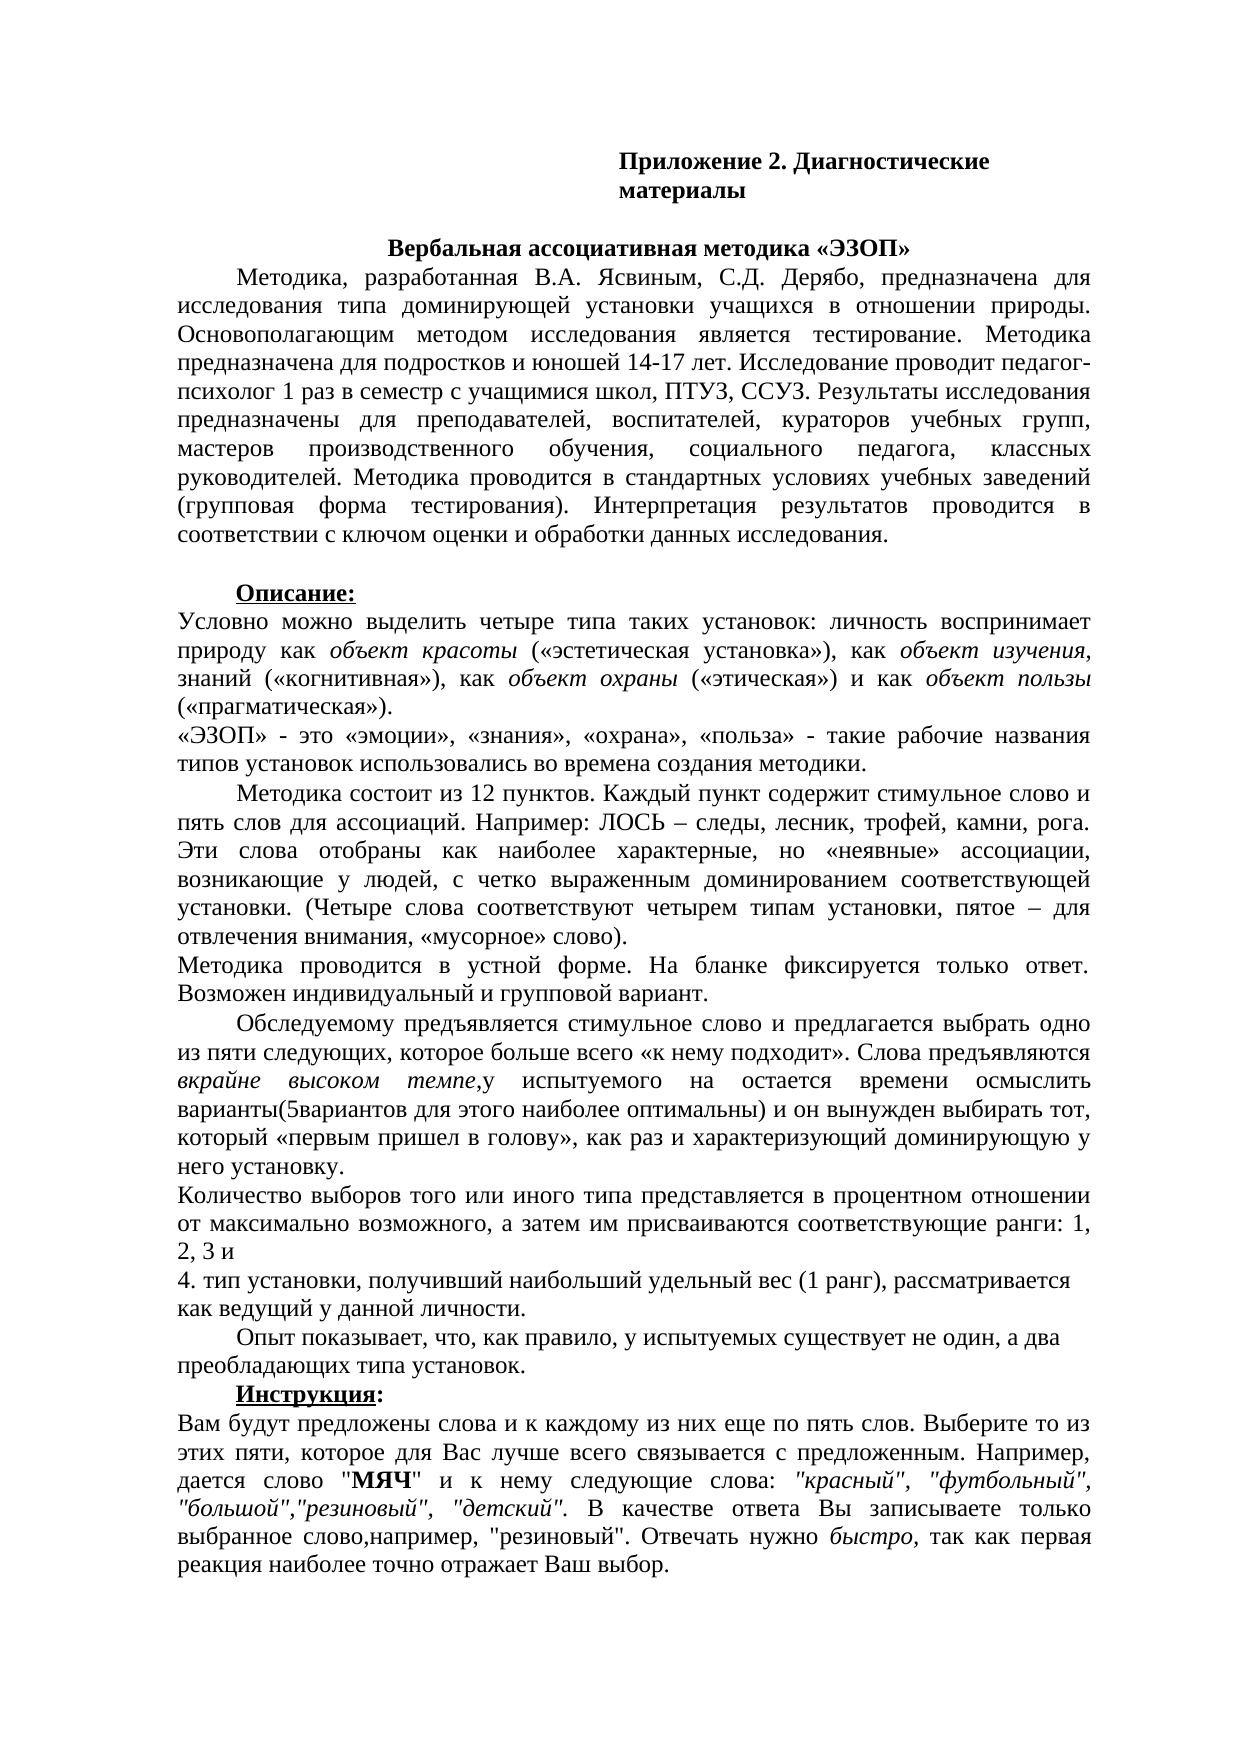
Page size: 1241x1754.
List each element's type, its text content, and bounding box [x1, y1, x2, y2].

text Вам будут предложены слова и к каждому из них еще по пять слов. Выберите то из этих пяти, которое для Вас лучше всего связывается с предложенным. Например, дается слово "МЯЧ" и к нему следующие слова: "красный", "футбольный", "большой","резиновый", "детский". В качестве ответа Вы записываете только выбранное слово,например, "резиновый". Отвечать нужно быстро, так как первая реакция наиболее точно отражает Ваш выбор. [177, 1409, 1092, 1578]
text Описание: [235, 578, 1092, 606]
text Опыт показывает, что, как правило, у испытуемых существует не один, а два преобладающих типа установок. [177, 1323, 1089, 1379]
text Методика проводится в устной форме. На бланке фиксируется только ответ. Возможен индивидуальный и групповой вариант. [177, 951, 1089, 1007]
text Количество выборов того или иного типа представляется в процентном отношении от максимально возможного, а затем им присваиваются соответствующие ранги: 1, 2, 3 и [177, 1181, 1092, 1264]
text Методика состоит из 12 пунктов. Каждый пункт содержит стимульное слово и пять слов для ассоциаций. Например: ЛОСЬ – следы, лесник, трофей, камни, рога. Эти слова отобраны как наиболее характерные, но «неявные» ассоциации, возникающие у людей, с четко выраженным доминированием соответствующей установки. (Четыре слова соответствуют четырем типам установки, пятое – для отвлечения внимания, «мусорное» слово). [177, 778, 1092, 950]
text Обследуемому предъявляется стимульное слово и предлагается выбрать одно из пяти следующих, которое больше всего «к нему подходит». Слова предъявляются вкрайне высоком темпе,у испытуемого на остается времени осмыслить варианты(5вариантов для этого наиболее оптимальны) и он вынужден выбирать тот, который «первым пришел в голову», как раз и характеризующий доминирующую у него установку. [177, 1008, 1092, 1179]
text «ЭЗОП» - это «эмоции», «знания», «охрана», «польза» - такие рабочие названия типов установок использовались во времена создания методики. [177, 721, 1092, 777]
text Методика, разработанная В.А. Ясвиным, С.Д. Дерябо, предназначена для исследования типа доминирующей установки учащихся в отношении природы. Основополагающим методом исследования является тестирование. Методика предназначена для подростков и юношей 14-17 лет. Исследование проводит педагог-психолог 1 раз в семестр с учащимися школ, ПТУЗ, ССУЗ. Результаты исследования предназначены для преподавателей, воспитателей, кураторов учебных групп, мастеров производственного обучения, социального педагога, классных руководителей. Методика проводится в стандартных условиях учебных заведений (групповая форма тестирования). Интерпретация результатов проводится в соответствии с ключом оценки и обработки данных исследования. [177, 262, 1092, 547]
text Приложение 2. Диагностические материалы [619, 146, 1092, 204]
text Условно можно выделить четыре типа таких установок: личность воспринимает природу как объект красоты («эстетическая установка»), как объект изучения, знаний («когнитивная»), как объект охраны («этическая») и как объект пользы («прагматическая»). [177, 607, 1092, 720]
text Вербальная ассоциативная методика «ЭЗОП» [387, 233, 1092, 261]
text Инструкция: [235, 1379, 1092, 1408]
list тип установки, получивший наибольший удельный вес (1 ранг), рассматривается как ведущий у данной личности. [177, 1266, 1089, 1322]
